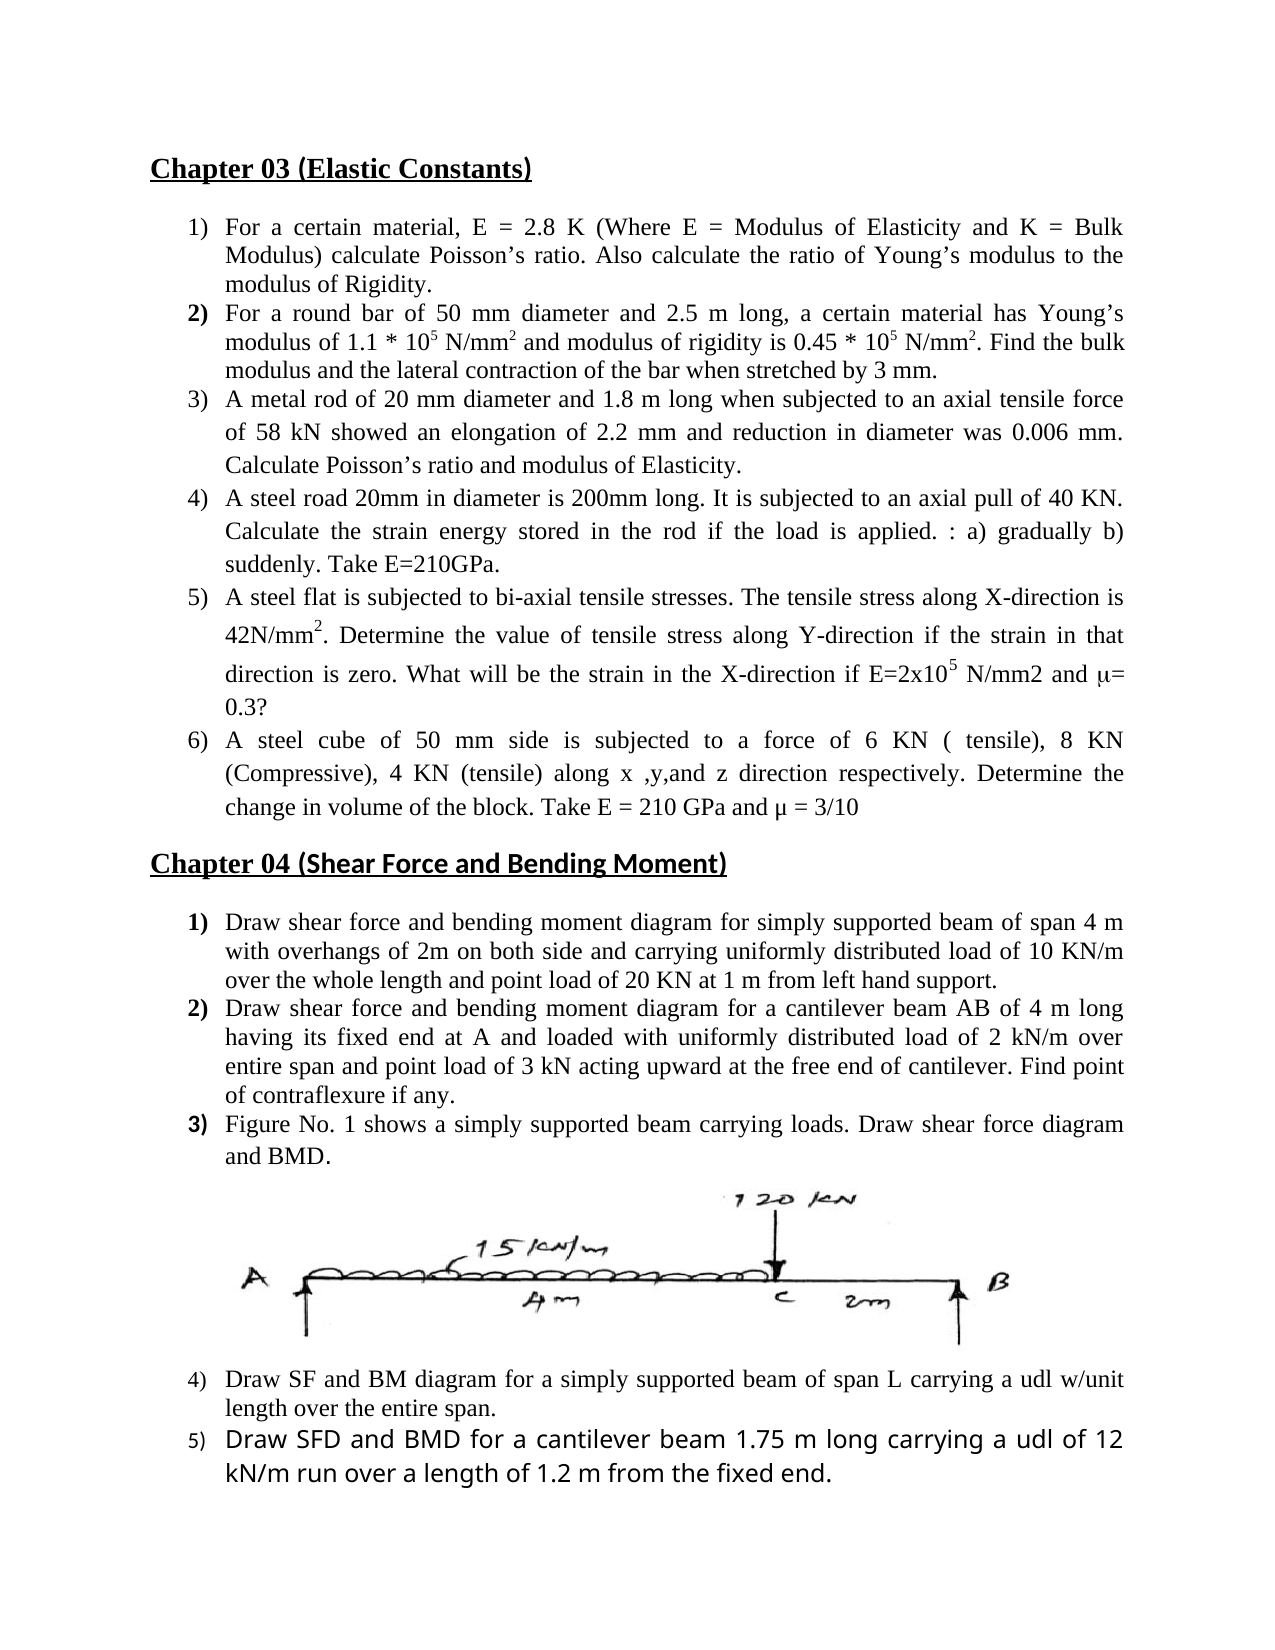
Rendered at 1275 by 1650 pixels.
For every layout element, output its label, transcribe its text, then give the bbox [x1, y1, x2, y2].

list Draw shear force and bending moment diagram for simply supported beam of span 4 m with overhangs of 2m on both side and carrying uniformly distributed load of 10 KN/m over the whole length and point load of 20 KN at 1 m from left hand support. [187, 907, 1125, 993]
list A metal rod of 20 mm diameter and 1.8 m long when subjected to an axial tensile force of 58 kN showed an elongation of 2.2 mm and reduction in diameter was 0.006 mm. Calculate Poisson’s ratio and modulus of Elasticity. [187, 384, 1125, 479]
list A steel road 20mm in diameter is 200mm long. It is subjected to an axial pull of 40 KN. Calculate the strain energy stored in the rod if the load is applied. : a) gradually b) suddenly. Take E=210GPa. [187, 483, 1125, 578]
list For a certain material, E = 2.8 K (Where E = Modulus of Elasticity and K = Bulk Modulus) calculate Poisson’s ratio. Also calculate the ratio of Young’s modulus to the modulus of Rigidity. [187, 212, 1125, 298]
list A steel cube of 50 mm side is subjected to a force of 6 KN ( tensile), 8 KN (Compressive), 4 KN (tensile) along x ,y,and z direction respectively. Determine the change in volume of the block. Take E = 210 GPa and μ = 3/10 [187, 726, 1125, 820]
list For a round bar of 50 mm diameter and 2.5 m long, a certain material has Young’s modulus of 1.1 * 105 N/mm2 and modulus of rigidity is 0.45 * 105 N/mm2. Find the bulk modulus and the lateral contraction of the bar when stretched by 3 mm. [187, 298, 1125, 384]
list A steel flat is subjected to bi-axial tensile stresses. The tensile stress along X-direction is 42N/mm2. Determine the value of tensile stress along Y-direction if the strain in that direction is zero. What will be the strain in the X-direction if E=2x105 N/mm2 and = 0.3? [187, 582, 1125, 721]
list Draw SF and BM diagram for a simply supported beam of span L carrying a udl w/unit length over the entire span. [187, 1364, 1125, 1421]
text Chapter 04 (Shear Force and Bending Moment) [150, 845, 1125, 881]
text Chapter 03 (Elastic Constants) [150, 150, 1125, 186]
list Draw shear force and bending moment diagram for a cantilever beam AB of 4 m long having its fixed end at A and loaded with uniformly distributed load of 2 kN/m over entire span and point load of 3 kN acting upward at the free end of cantilever. Find point of contraflexure if any. [187, 993, 1125, 1108]
list Draw SFD and BMD for a cantilever beam 1.75 m long carrying a udl of 12 kN/m run over a length of 1.2 m from the fixed end. [187, 1421, 1125, 1489]
list Figure No. 1 shows a simply supported beam carrying loads. Draw shear force diagram and BMD. [187, 1108, 1125, 1170]
